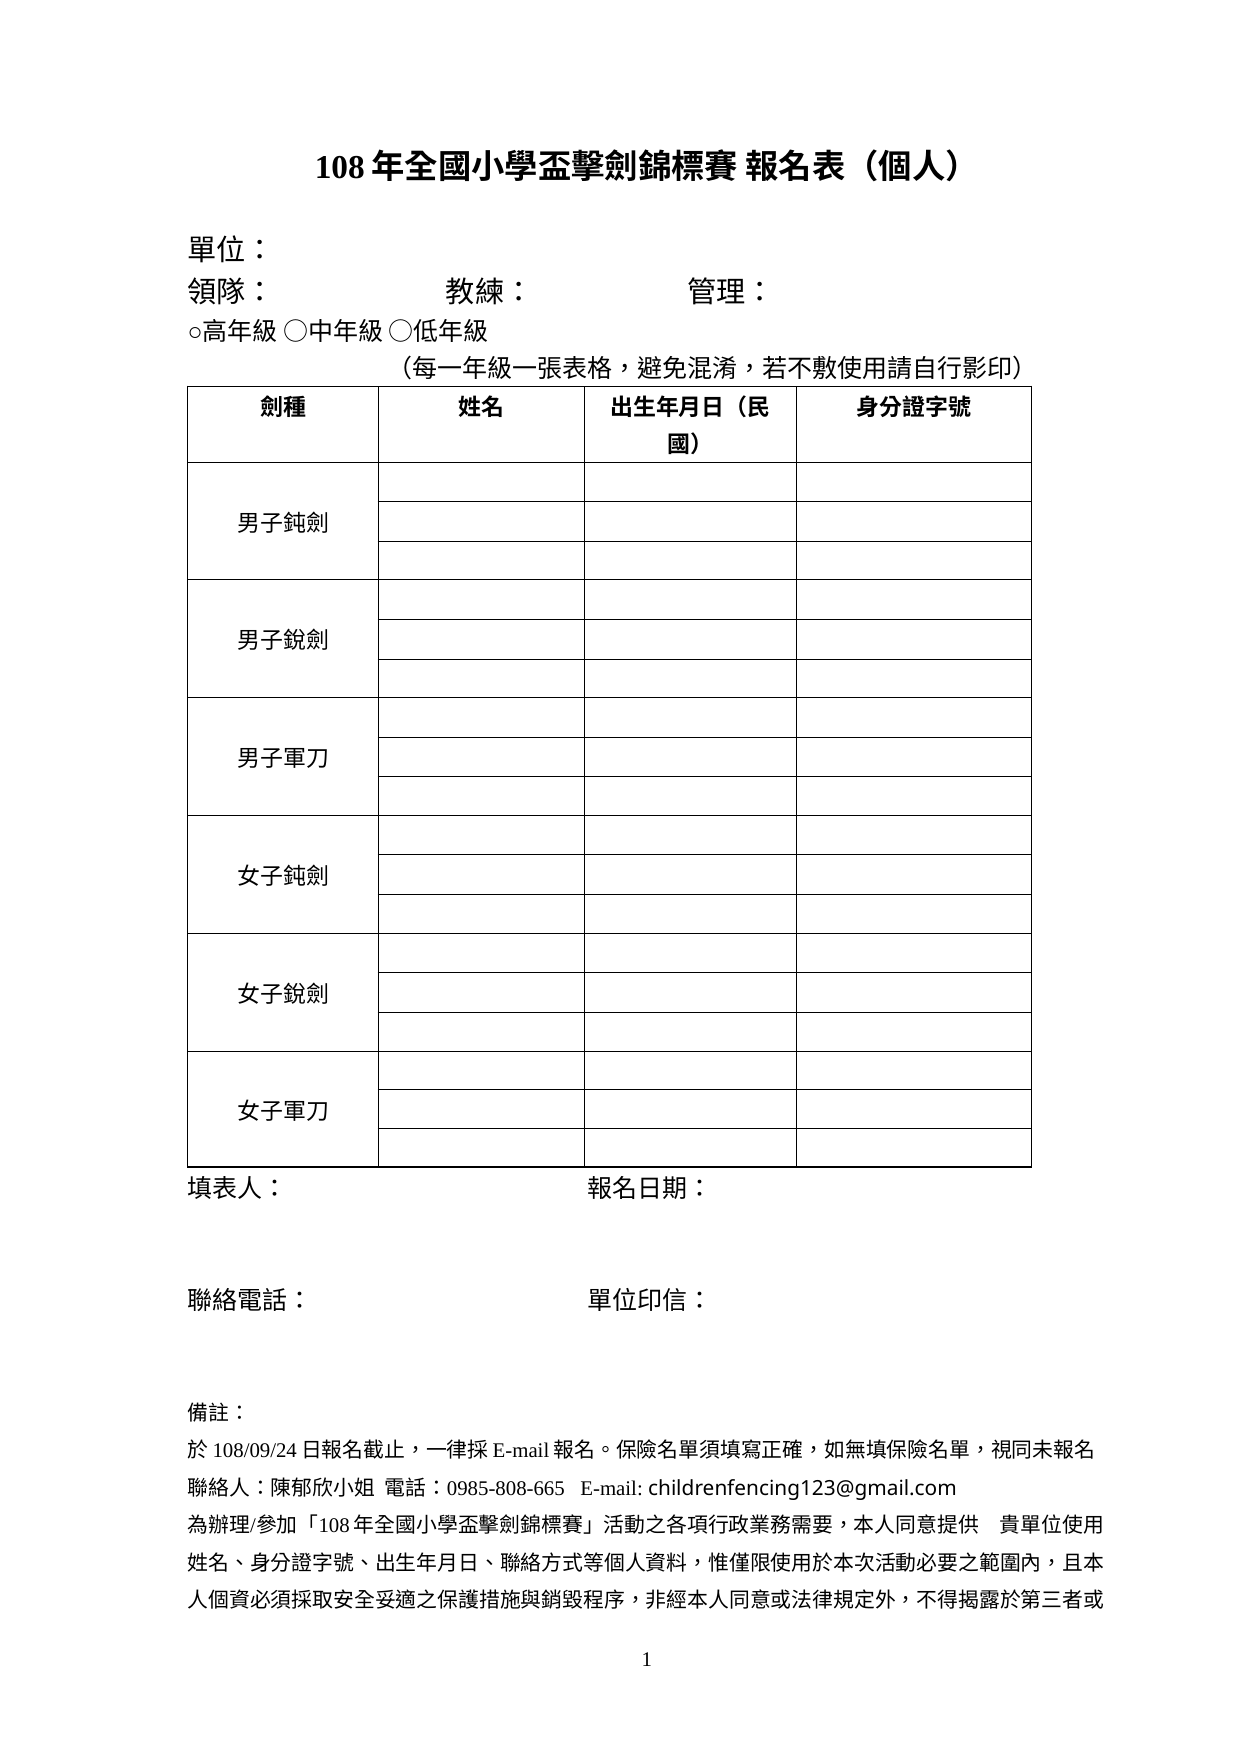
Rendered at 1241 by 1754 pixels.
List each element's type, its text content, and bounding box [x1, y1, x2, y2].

table_cell [585, 463, 796, 501]
table_cell [379, 816, 584, 854]
table_cell [797, 855, 1031, 894]
text 108年全國小學盃擊劍錦標賽 報名表（個人） [187, 127, 1106, 202]
table_cell [585, 542, 796, 579]
table_cell [379, 934, 584, 972]
table_cell [585, 1129, 796, 1166]
text 填表人： 報名日期： [187, 1167, 1106, 1205]
table_cell [379, 502, 584, 541]
table_cell [585, 502, 796, 541]
table_cell [379, 1013, 584, 1051]
table_cell [379, 973, 584, 1012]
text 備註： [187, 1392, 1106, 1430]
table_cell [585, 620, 796, 658]
table_cell 男子軍刀 [188, 698, 378, 815]
table_cell [585, 1013, 796, 1051]
table_header 劍種 [188, 387, 378, 462]
table_cell [585, 660, 796, 697]
table_cell [797, 777, 1031, 815]
table_cell [797, 973, 1031, 1012]
text 單位： [187, 226, 1106, 268]
table_cell [379, 777, 584, 815]
table_cell [379, 1090, 584, 1128]
text 聯絡電話： 單位印信： [187, 1280, 1106, 1317]
table_cell [585, 855, 796, 894]
table_cell [585, 1052, 796, 1089]
table_cell [797, 542, 1031, 579]
table_cell [797, 738, 1031, 776]
table_cell [379, 895, 584, 932]
table_cell [797, 1052, 1031, 1089]
text ○高年級 ○中年級 ○低年級 [187, 311, 1106, 348]
text 領隊： 教練： 管理： [187, 268, 1106, 311]
table_cell [797, 620, 1031, 658]
table_cell [797, 816, 1031, 854]
table_cell 男子銳劍 [188, 580, 378, 697]
table_cell [379, 855, 584, 894]
table_cell [797, 502, 1031, 541]
table_cell [585, 777, 796, 815]
table_cell [797, 934, 1031, 972]
table_cell [379, 660, 584, 697]
table_cell [379, 1052, 584, 1089]
text 於108/09/24日報名截止，一律採E-mail報名。保險名單須填寫正確，如無填保險名單，視同未報名 [187, 1430, 1106, 1467]
table_cell [797, 698, 1031, 737]
table_cell 女子銳劍 [188, 934, 378, 1051]
table_cell [379, 620, 584, 658]
table_cell [585, 895, 796, 932]
table_cell [585, 973, 796, 1012]
table_cell [585, 698, 796, 737]
table_cell [797, 660, 1031, 697]
table_header 身分證字號 [797, 387, 1031, 462]
table_cell [585, 816, 796, 854]
table_cell [797, 1090, 1031, 1128]
text （每一年級一張表格，避免混淆，若不敷使用請自行影印） [337, 348, 1106, 386]
table_cell [379, 580, 584, 619]
table_cell [379, 463, 584, 501]
table_cell [379, 542, 584, 579]
table_cell [585, 580, 796, 619]
table_cell [797, 895, 1031, 932]
table_cell [585, 738, 796, 776]
table_cell [797, 463, 1031, 501]
table_cell [379, 1129, 584, 1166]
table_cell [585, 1090, 796, 1128]
table_cell [379, 738, 584, 776]
table_cell 女子鈍劍 [188, 816, 378, 932]
table_cell [379, 698, 584, 737]
table_cell [585, 934, 796, 972]
table_cell 女子軍刀 [188, 1052, 378, 1166]
table_header 姓名 [379, 387, 584, 462]
table_cell [797, 1129, 1031, 1166]
text 聯絡人：陳郁欣小姐 電話：0985-808-665 E-mail: childrenfencing123@gmail.com [187, 1467, 1106, 1505]
table_cell [797, 1013, 1031, 1051]
table_cell [797, 580, 1031, 619]
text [187, 1505, 1106, 1617]
table_header 出生年月日（民國） [585, 387, 796, 462]
table_cell 男子鈍劍 [188, 463, 378, 579]
